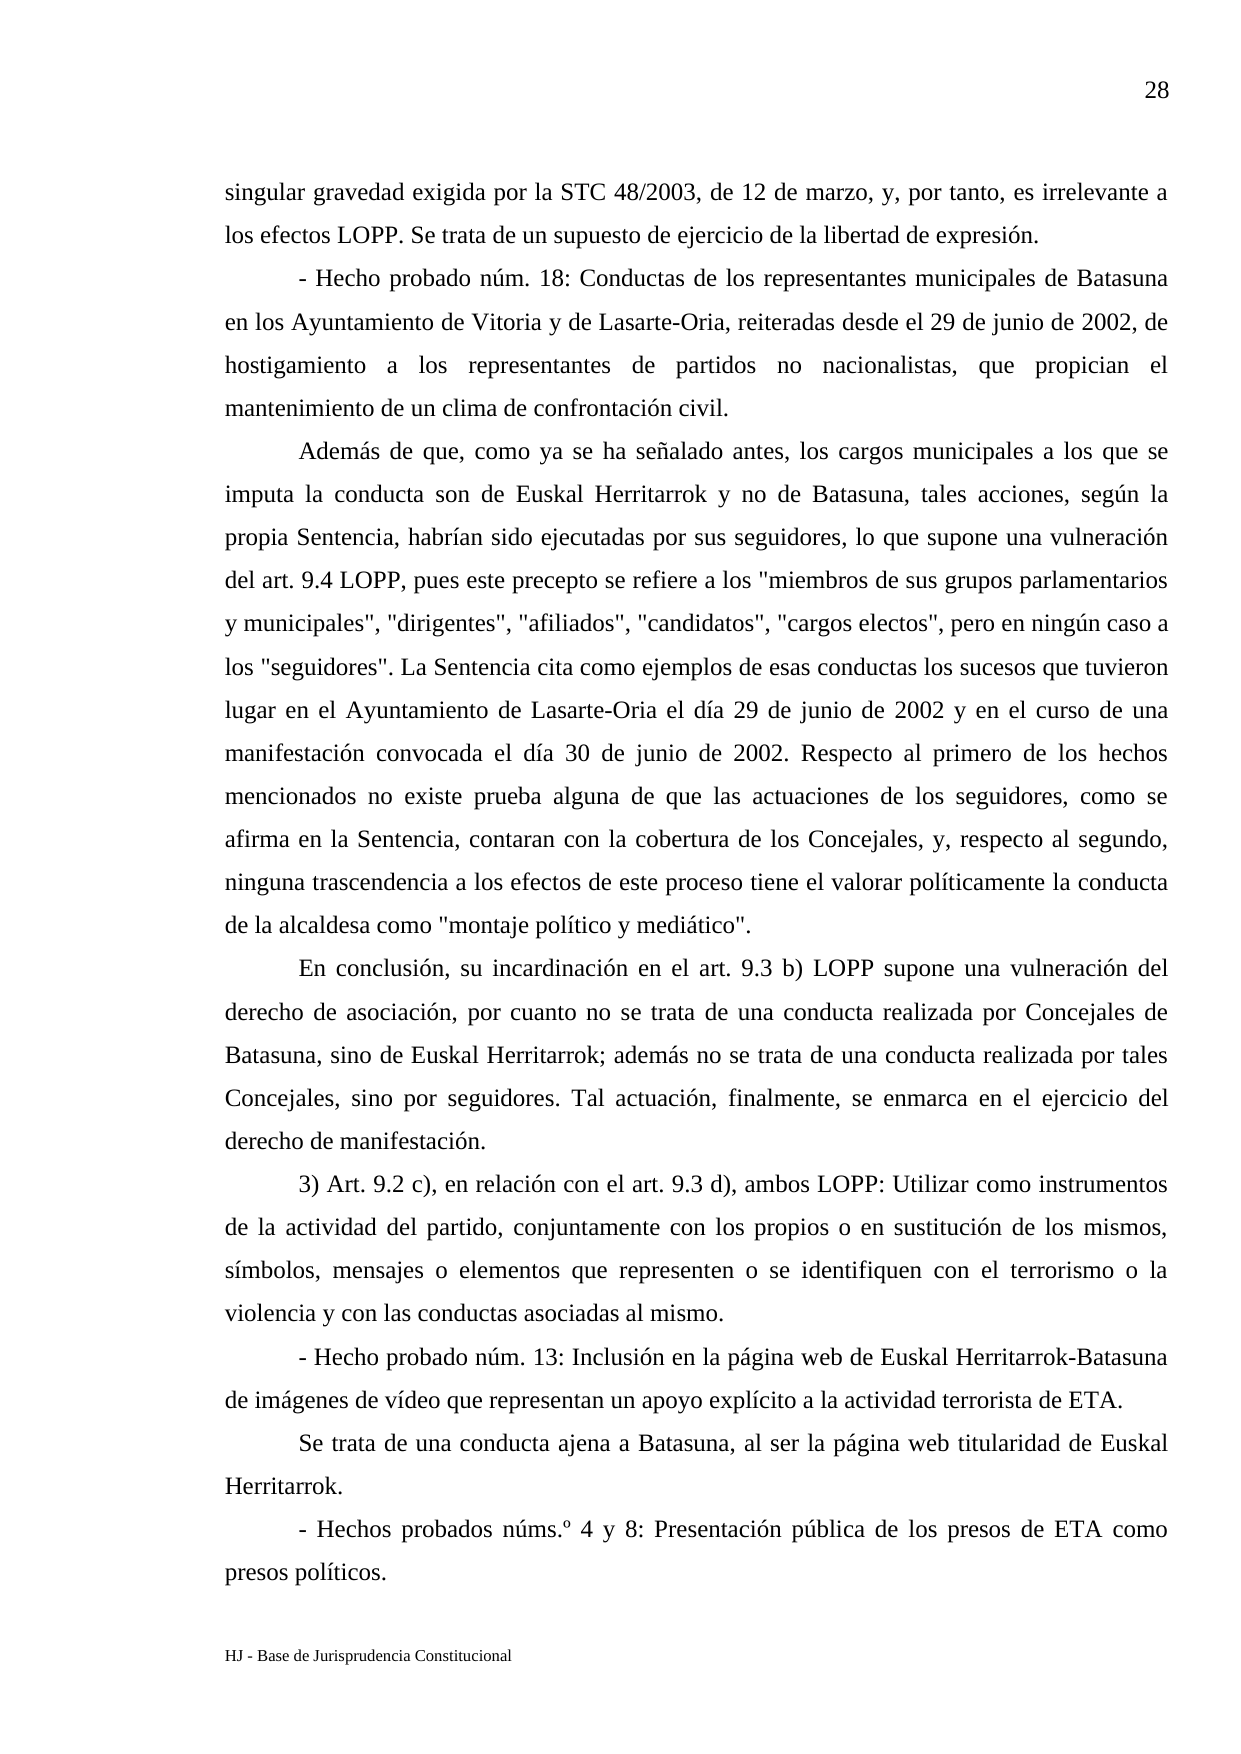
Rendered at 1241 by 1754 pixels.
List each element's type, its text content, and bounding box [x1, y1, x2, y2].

text 3) Art. 9.2 c), en relación con el art. 9.3 d), ambos LOPP: Utilizar como instrumentos de la actividad del partido, conjuntamente con los propios o en sustitución de los mismos, símbolos, mensajes o elementos que representen o se identifiquen con el terrorismo o la violencia y con las conductas asociadas al mismo. [224, 1169, 1169, 1327]
text - Hecho probado núm. 13: Inclusión en la página web de Euskal Herritarrok-Batasuna de imágenes de vídeo que representan un apoyo explícito a la actividad terrorista de ETA. [224, 1342, 1169, 1413]
text Se trata de una conducta ajena a Batasuna, al ser la página web titularidad de Euskal Herritarrok. [224, 1428, 1169, 1500]
text En conclusión, su incardinación en el art. 9.3 b) LOPP supone una vulneración del derecho de asociación, por cuanto no se trata de una conducta realizada por Concejales de Batasuna, sino de Euskal Herritarrok; además no se trata de una conducta realizada por tales Concejales, sino por seguidores. Tal actuación, finalmente, se enmarca en el ejercicio del derecho de manifestación. [224, 953, 1169, 1155]
text Además de que, como ya se ha señalado antes, los cargos municipales a los que se imputa la conducta son de Euskal Herritarrok y no de Batasuna, tales acciones, según la propia Sentencia, habrían sido ejecutadas por sus seguidores, lo que supone una vulneración del art. 9.4 LOPP, pues este precepto se refiere a los "miembros de sus grupos parlamentarios y municipales", "dirigentes", "afiliados", "candidatos", "cargos electos", pero en ningún caso a los "seguidores". La Sentencia cita como ejemplos de esas conductas los sucesos que tuvieron lugar en el Ayuntamiento de Lasarte-Oria el día 29 de junio de 2002 y en el curso de una manifestación convocada el día 30 de junio de 2002. Respecto al primero de los hechos mencionados no existe prueba alguna de que las actuaciones de los seguidores, como se afirma en la Sentencia, contaran con la cobertura de los Concejales, y, respecto al segundo, ninguna trascendencia a los efectos de este proceso tiene el valorar políticamente la conducta de la alcaldesa como "montaje político y mediático". [224, 436, 1169, 939]
text - Hechos probados núms.º 4 y 8: Presentación pública de los presos de ETA como presos políticos. [224, 1514, 1169, 1586]
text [224, 177, 1169, 249]
text - Hecho probado núm. 18: Conductas de los representantes municipales de Batasuna en los Ayuntamiento de Vitoria y de Lasarte-Oria, reiteradas desde el 29 de junio de 2002, de hostigamiento a los representantes de partidos no nacionalistas, que propician el mantenimiento de un clima de confrontación civil. [224, 263, 1169, 422]
